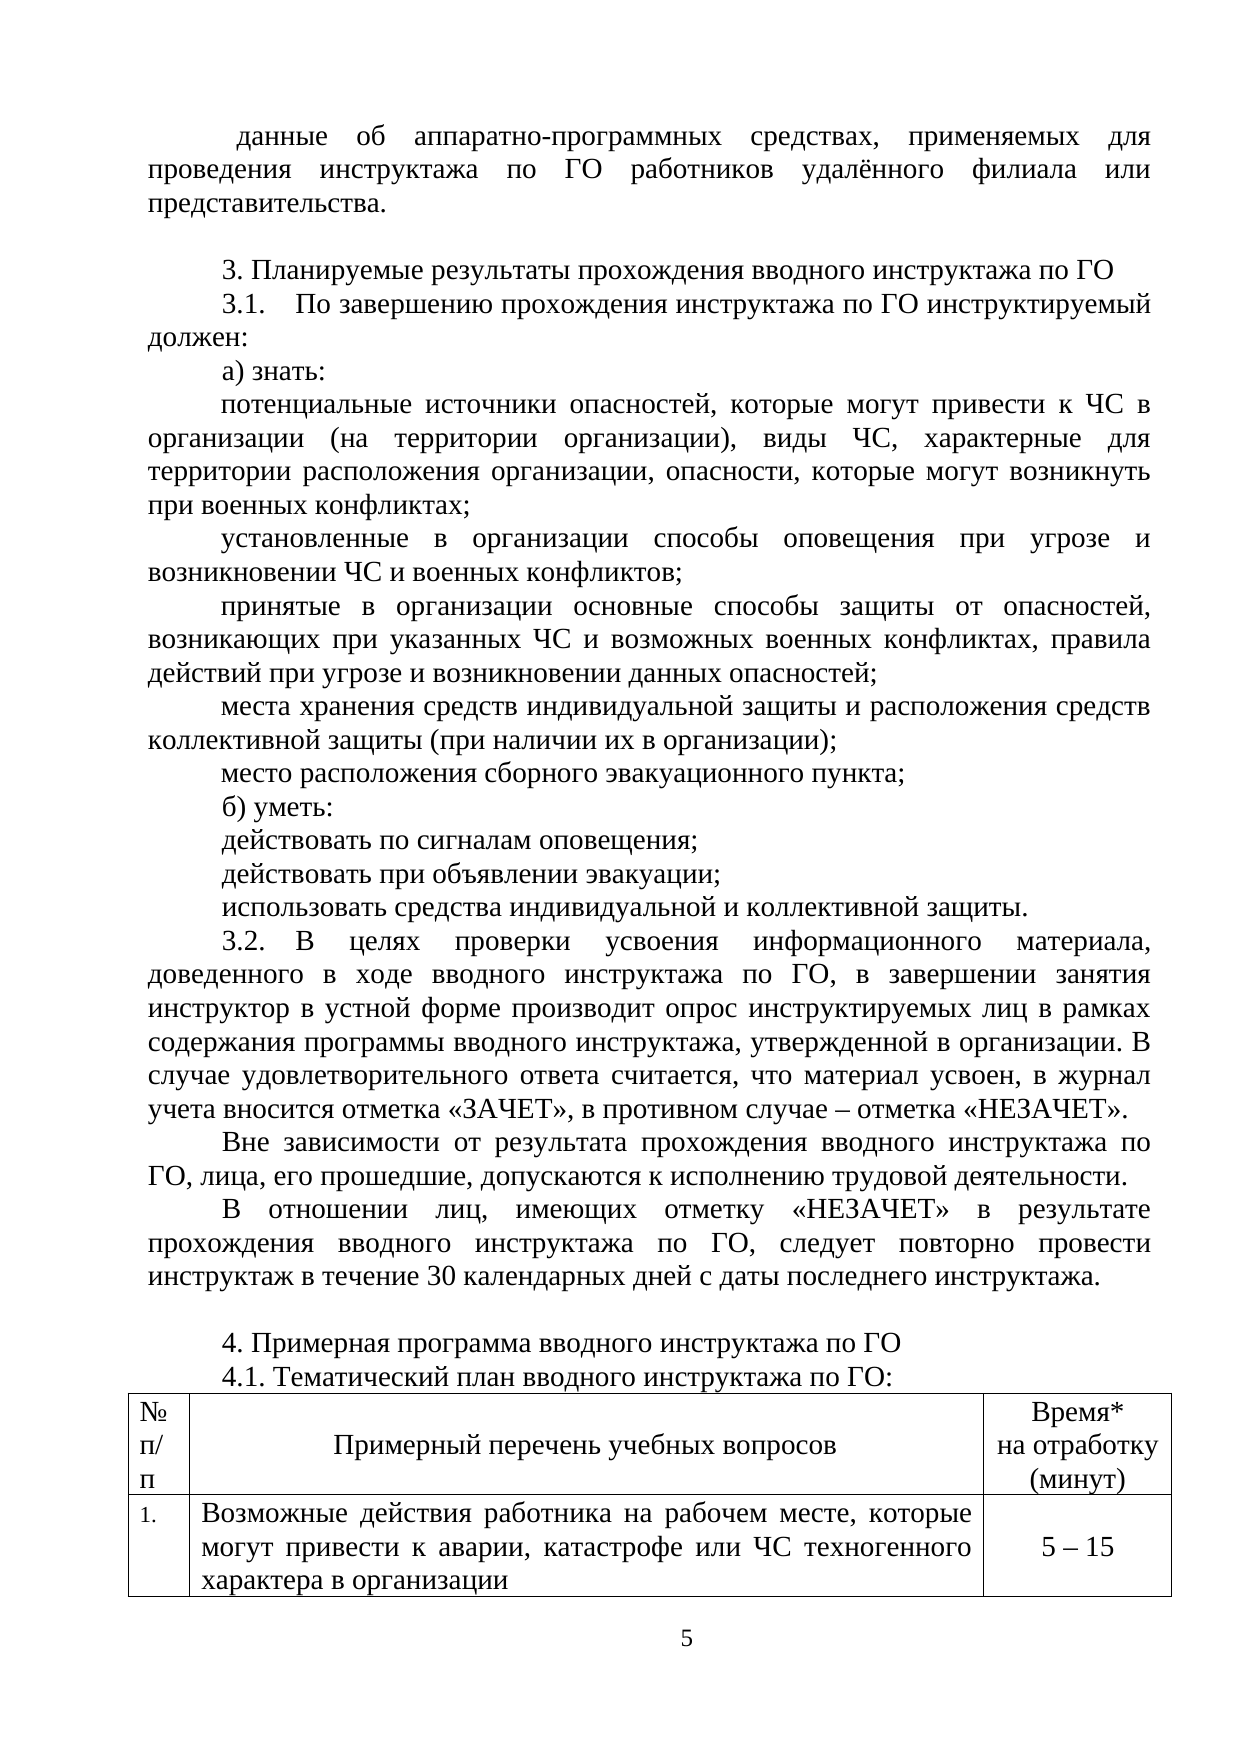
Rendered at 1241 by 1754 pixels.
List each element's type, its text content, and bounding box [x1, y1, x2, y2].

text 3.1. По завершению прохождения инструктажа по ГО инструктируемый должен: [148, 286, 1152, 353]
list место расположения сборного эвакуационного пункта; [148, 755, 1152, 789]
text данные об аппаратно-программных средствах, применяемых для проведения инструктажа по ГО работников удалённого филиала или представительства. [148, 118, 1152, 219]
table_header Время* на отработку (минут) [984, 1394, 1171, 1494]
table_cell [129, 1495, 189, 1596]
table_header Примерный перечень учебных вопросов [190, 1394, 983, 1494]
text 3. Планируемые результаты прохождения вводного инструктажа по ГО [148, 252, 1152, 286]
text 3.2. В целях проверки усвоения информационного материала, доведенного в ходе вводного инструктажа по ГО, в завершении занятия инструктор в устной форме производит опрос инструктируемых лиц в рамках содержания программы вводного инструктажа, утвержденной в организации. В случае удовлетворительного ответа считается, что материал усвоен, в журнал учета вносится отметка «ЗАЧЕТ», в противном случае – отметка «НЕЗАЧЕТ». [148, 923, 1152, 1124]
list принятые в организации основные способы защиты от опасностей, возникающих при указанных ЧС и возможных военных конфликтах, правила действий при угрозе и возникновении данных опасностей; [148, 588, 1152, 688]
list потенциальные источники опасностей, которые могут привести к ЧС в организации (на территории организации), виды ЧС, характерные для территории расположения организации, опасности, которые могут возникнуть при военных конфликтах; [148, 386, 1152, 521]
list действовать по сигналам оповещения; [148, 822, 1152, 856]
list действовать при объявлении эвакуации; [148, 856, 1152, 889]
list установленные в организации способы оповещения при угрозе и возникновении ЧС и военных конфликтов; [148, 521, 1152, 588]
list места хранения средств индивидуальной защиты и расположения средств коллективной защиты (при наличии их в организации); [148, 688, 1152, 755]
text 4. Примерная программа вводного инструктажа по ГО [148, 1326, 1152, 1359]
table_header № п/п [129, 1394, 189, 1494]
table_cell 5 – 15 [984, 1495, 1171, 1596]
list использовать средства индивидуальной и коллективной защиты. [148, 889, 1152, 923]
text б) уметь: [148, 789, 1152, 822]
text а) знать: [148, 353, 1152, 386]
text 4.1. Тематический план вводного инструктажа по ГО: [148, 1359, 1152, 1393]
table_cell Возможные действия работника на рабочем месте, которые могут привести к аварии, катастрофе или ЧС техногенного характера в организации [190, 1495, 983, 1596]
text В отношении лиц, имеющих отметку «НЕЗАЧЕТ» в результате прохождения вводного инструктажа по ГО, следует повторно провести инструктаж в течение 30 календарных дней с даты последнего инструктажа. [148, 1191, 1152, 1292]
text Вне зависимости от результата прохождения вводного инструктажа по ГО, лица, его прошедшие, допускаются к исполнению трудовой деятельности. [148, 1124, 1152, 1191]
